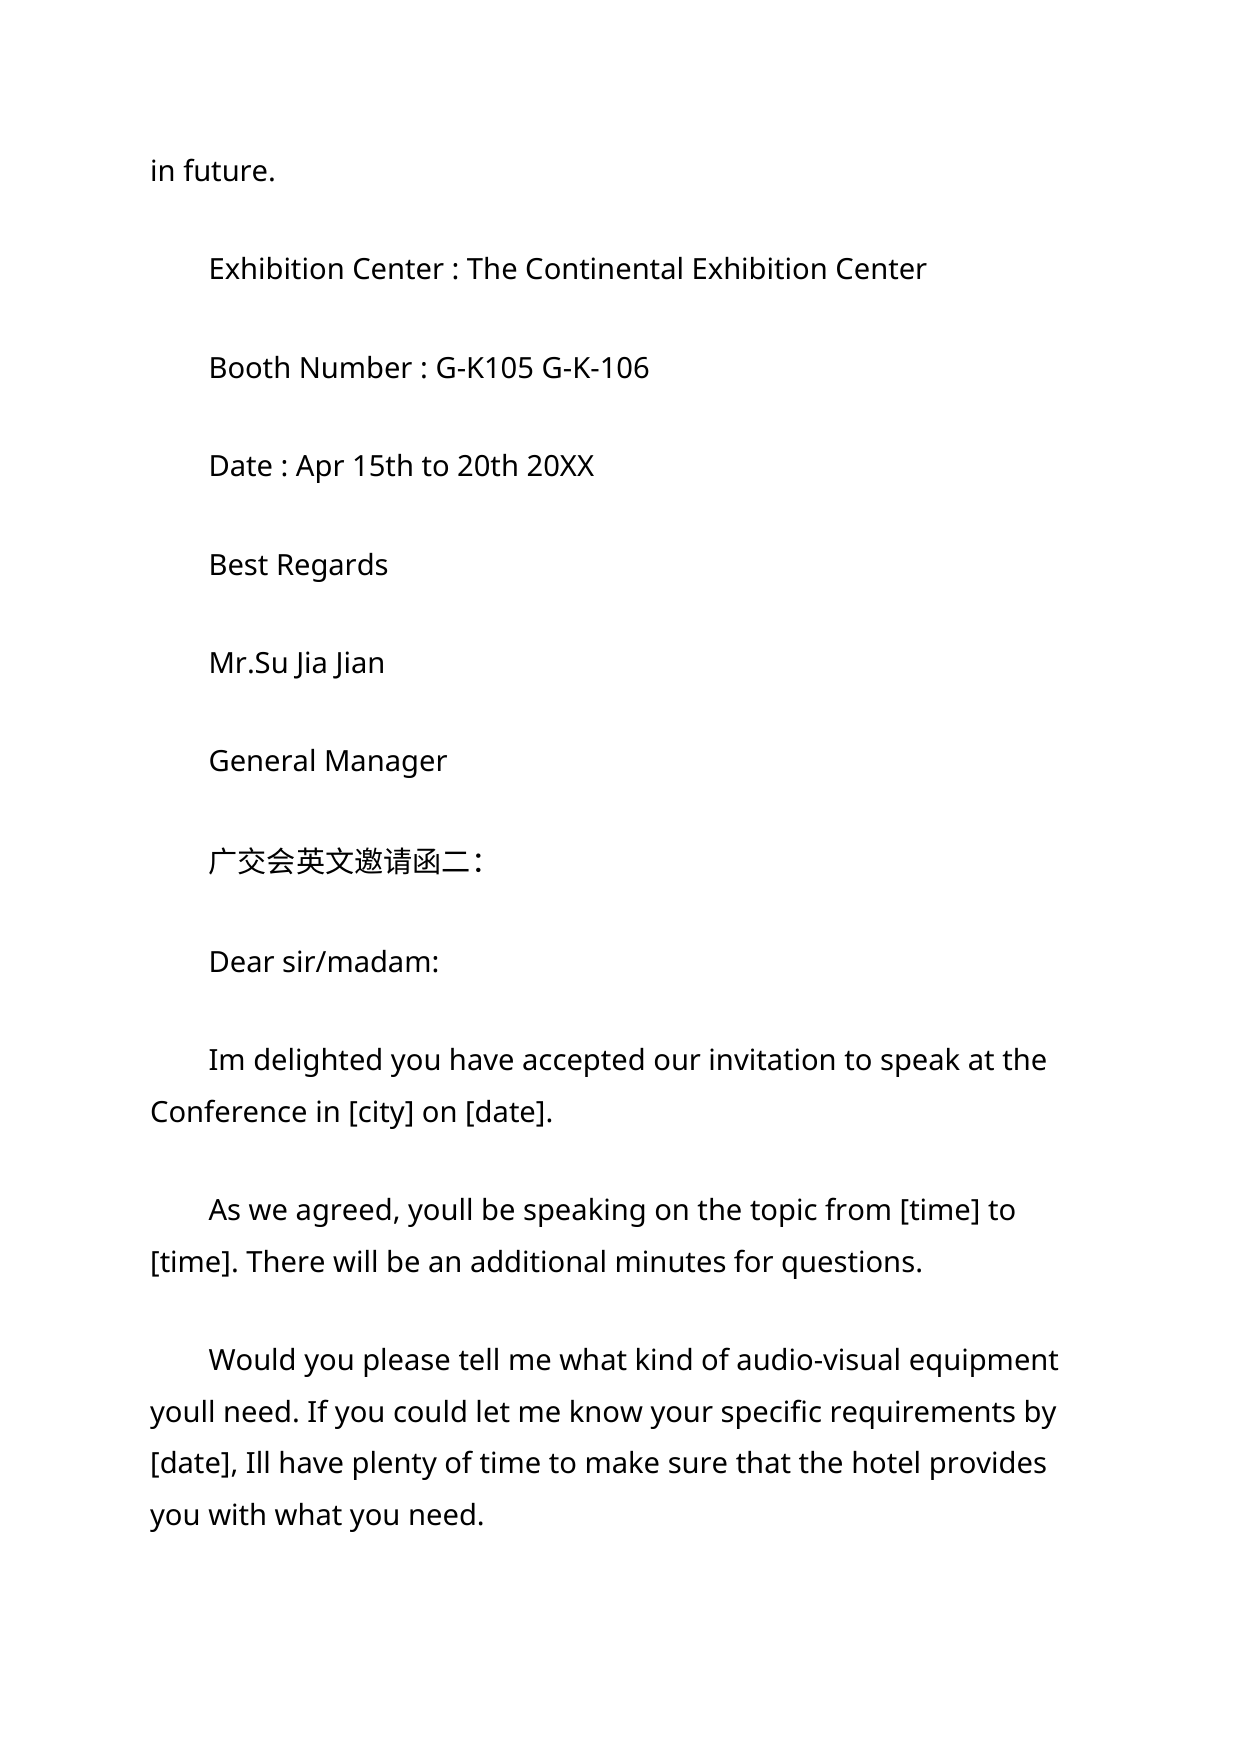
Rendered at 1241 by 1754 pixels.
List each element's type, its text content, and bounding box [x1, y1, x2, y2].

text Would you please tell me what kind of audio-visual equipment youll need. If you could let me know your specific requirements by [date], Ill have plenty of time to make sure that the hotel provides you with what you need. [150, 1339, 1090, 1534]
text Mr.Su Jia Jian [150, 642, 1090, 682]
text Im delighted you have accepted our invitation to speak at the Conference in [city] on [date]. [150, 1039, 1090, 1131]
text General Manager [150, 741, 1090, 780]
text Booth Number : G-K105 G-K-106 [150, 347, 1090, 387]
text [150, 150, 1090, 190]
text Date : Apr 15th to 20th 20XX [150, 445, 1090, 485]
text As we agreed, youll be speaking on the topic from [time] to [time]. There will be an additional minutes for questions. [150, 1189, 1090, 1281]
text Dear sir/madam: [150, 941, 1090, 981]
text 广交会英文邀请函二： [150, 839, 1090, 881]
text Exhibition Center : The Continental Exhibition Center [150, 248, 1090, 288]
text Best Regards [150, 544, 1090, 583]
